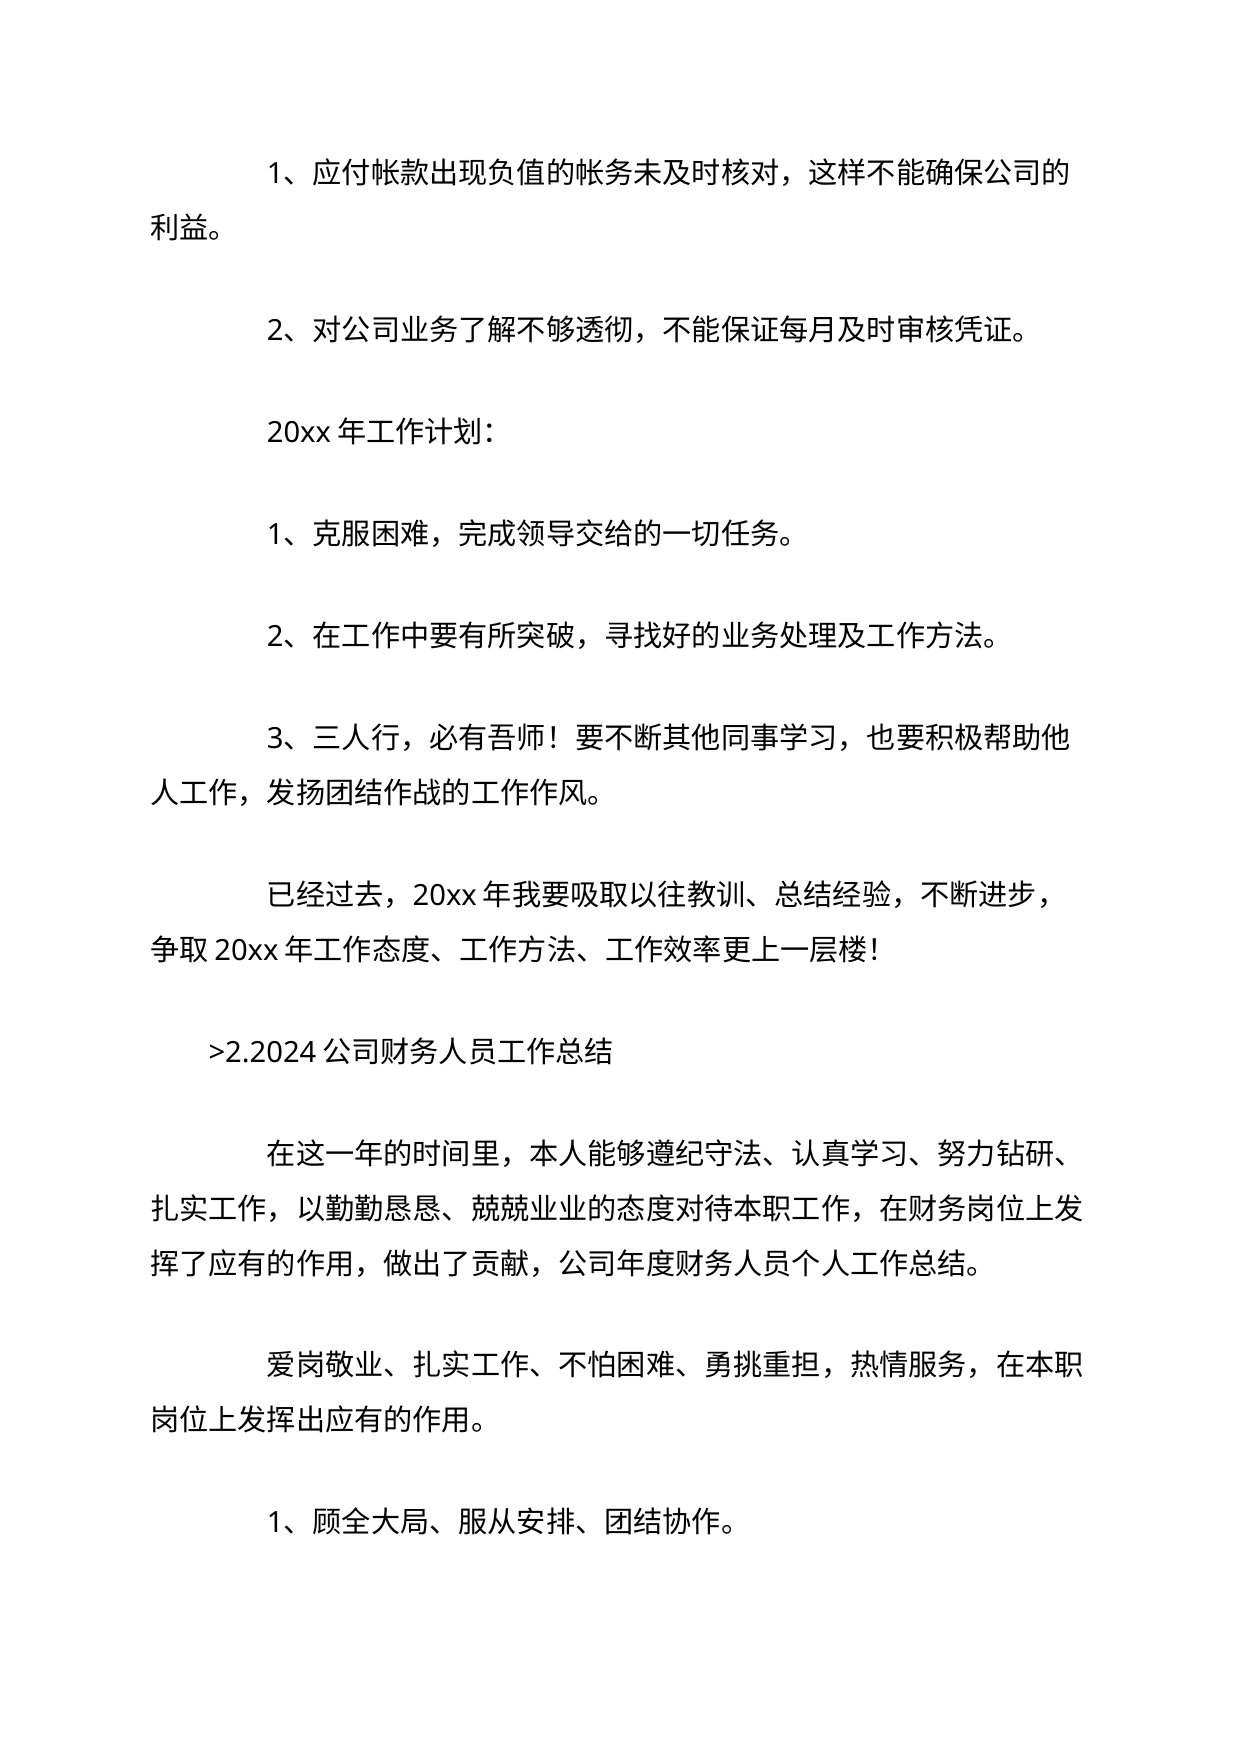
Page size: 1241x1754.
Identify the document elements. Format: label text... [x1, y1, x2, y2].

text 爱岗敬业、扎实工作、不怕困难、勇挑重担，热情服务，在本职岗位上发挥出应有的作用。 [150, 1342, 1090, 1439]
text 3、三人行，必有吾师！要不断其他同事学习，也要积极帮助他人工作，发扬团结作战的工作作风。 [150, 715, 1090, 812]
text 2、对公司业务了解不够透彻，不能保证每月及时审核凭证。 [150, 307, 1090, 349]
text 2、在工作中要有所突破，寻找好的业务处理及工作方法。 [150, 613, 1090, 655]
text 在这一年的时间里，本人能够遵纪守法、认真学习、努力钻研、扎实工作，以勤勤恳恳、兢兢业业的态度对待本职工作，在财务岗位上发挥了应有的作用，做出了贡献，公司年度财务人员个人工作总结。 [150, 1130, 1090, 1282]
text 1、应付帐款出现负值的帐务未及时核对，这样不能确保公司的利益。 [150, 150, 1090, 247]
text 1、克服困难，完成领导交给的一切任务。 [150, 511, 1090, 553]
text >2.2024公司财务人员工作总结 [150, 1028, 1090, 1071]
text 1、顾全大局、服从安排、团结协作。 [150, 1499, 1090, 1541]
text 已经过去，20xx年我要吸取以往教训、总结经验，不断进步，争取20xx年工作态度、工作方法、工作效率更上一层楼！ [150, 871, 1090, 969]
text 20xx年工作计划： [150, 409, 1090, 451]
